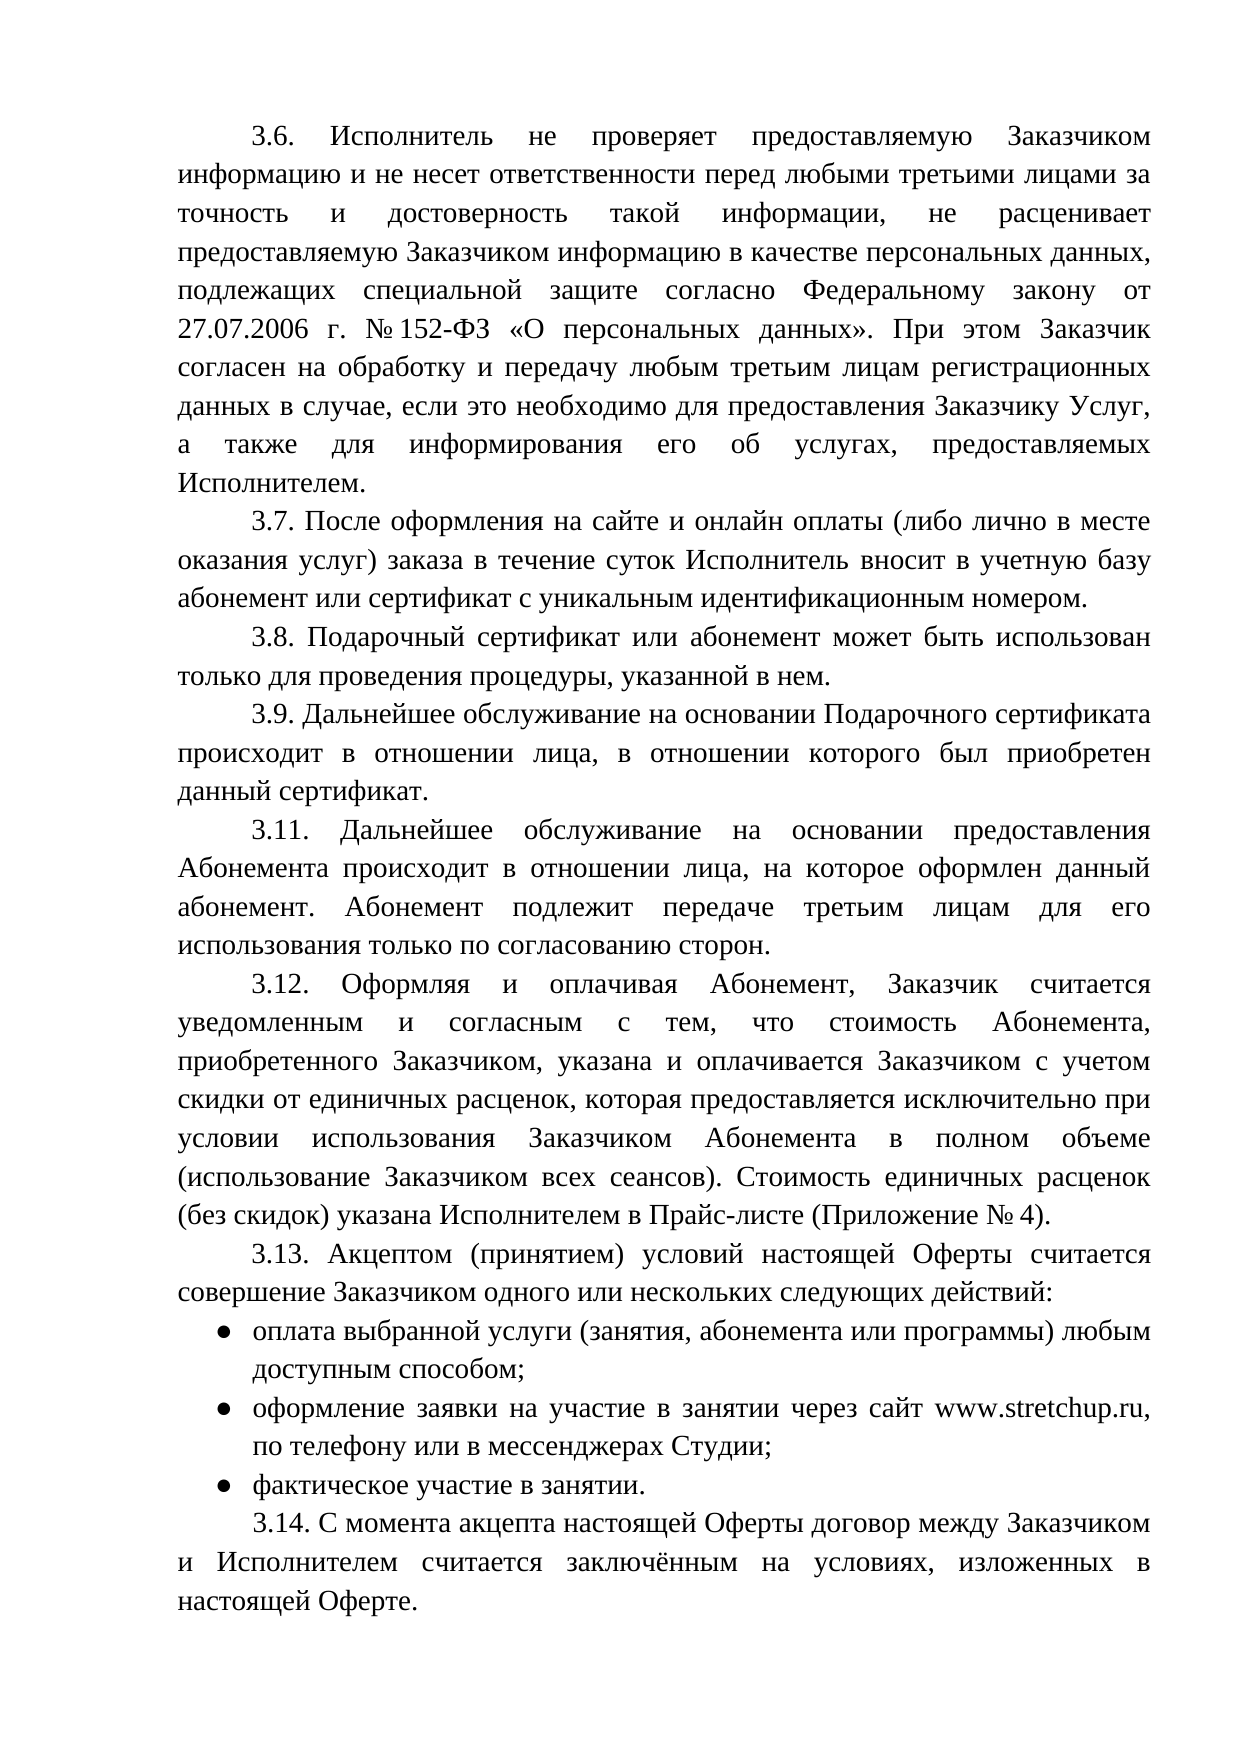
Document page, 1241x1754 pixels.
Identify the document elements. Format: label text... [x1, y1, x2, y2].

text 3.9. Дальнейшее обслуживание на основании Подарочного сертификата происходит в отношении лица, в отношении которого был приобретен данный сертификат. [177, 696, 1152, 807]
text 3.11. Дальнейшее обслуживание на основании предоставления Абонемента происходит в отношении лица, на которое оформлен данный абонемент. Абонемент подлежит передаче третьим лицам для его использования только по согласованию сторон. [177, 812, 1152, 961]
list оплата выбранной услуги (занятия, абонемента или программы) любым доступным способом; [215, 1313, 1152, 1385]
list фактическое участие в занятии. [215, 1467, 1152, 1501]
text 3.12. Оформляя и оплачивая Абонемент, Заказчик считается уведомленным и согласным с тем, что стоимость Абонемента, приобретенного Заказчиком, указана и оплачивается Заказчиком с учетом скидки от единичных расценок, которая предоставляется исключительно при условии использования Заказчиком Абонемента в полном объеме (использование Заказчиком всех сеансов). Стоимость единичных расценок (без скидок) указана Исполнителем в Прайс-листе (Приложение № 4). [177, 966, 1152, 1231]
text 3.6. Исполнитель не проверяет предоставляемую Заказчиком информацию и не несет ответственности перед любыми третьими лицами за точность и достоверность такой информации, не расценивает предоставляемую Заказчиком информацию в качестве персональных данных, подлежащих специальной защите согласно Федеральному закону от 27.07.2006 г. № 152-ФЗ «О персональных данных». При этом Заказчик согласен на обработку и передачу любым третьим лицам регистрационных данных в случае, если это необходимо для предоставления Заказчику Услуг, а также для информирования его об услугах, предоставляемых Исполнителем. [177, 118, 1152, 498]
text 3.7. После оформления на сайте и онлайн оплаты (либо лично в месте оказания услуг) заказа в течение суток Исполнитель вносит в учетную базу абонемент или сертификат с уникальным идентификационным номером. [177, 503, 1152, 614]
text 3.14. С момента акцепта настоящей Оферты договор между Заказчиком и Исполнителем считается заключённым на условиях, изложенных в настоящей Оферте. [177, 1506, 1152, 1616]
list оформление заявки на участие в занятии через сайт www.stretchup.ru, по телефону или в мессенджерах Студии; [215, 1390, 1152, 1462]
text 3.13. Акцептом (принятием) условий настоящей Оферты считается совершение Заказчиком одного или нескольких следующих действий: [177, 1236, 1152, 1308]
text 3.8. Подарочный сертификат или абонемент может быть использован только для проведения процедуры, указанной в нем. [177, 619, 1152, 691]
